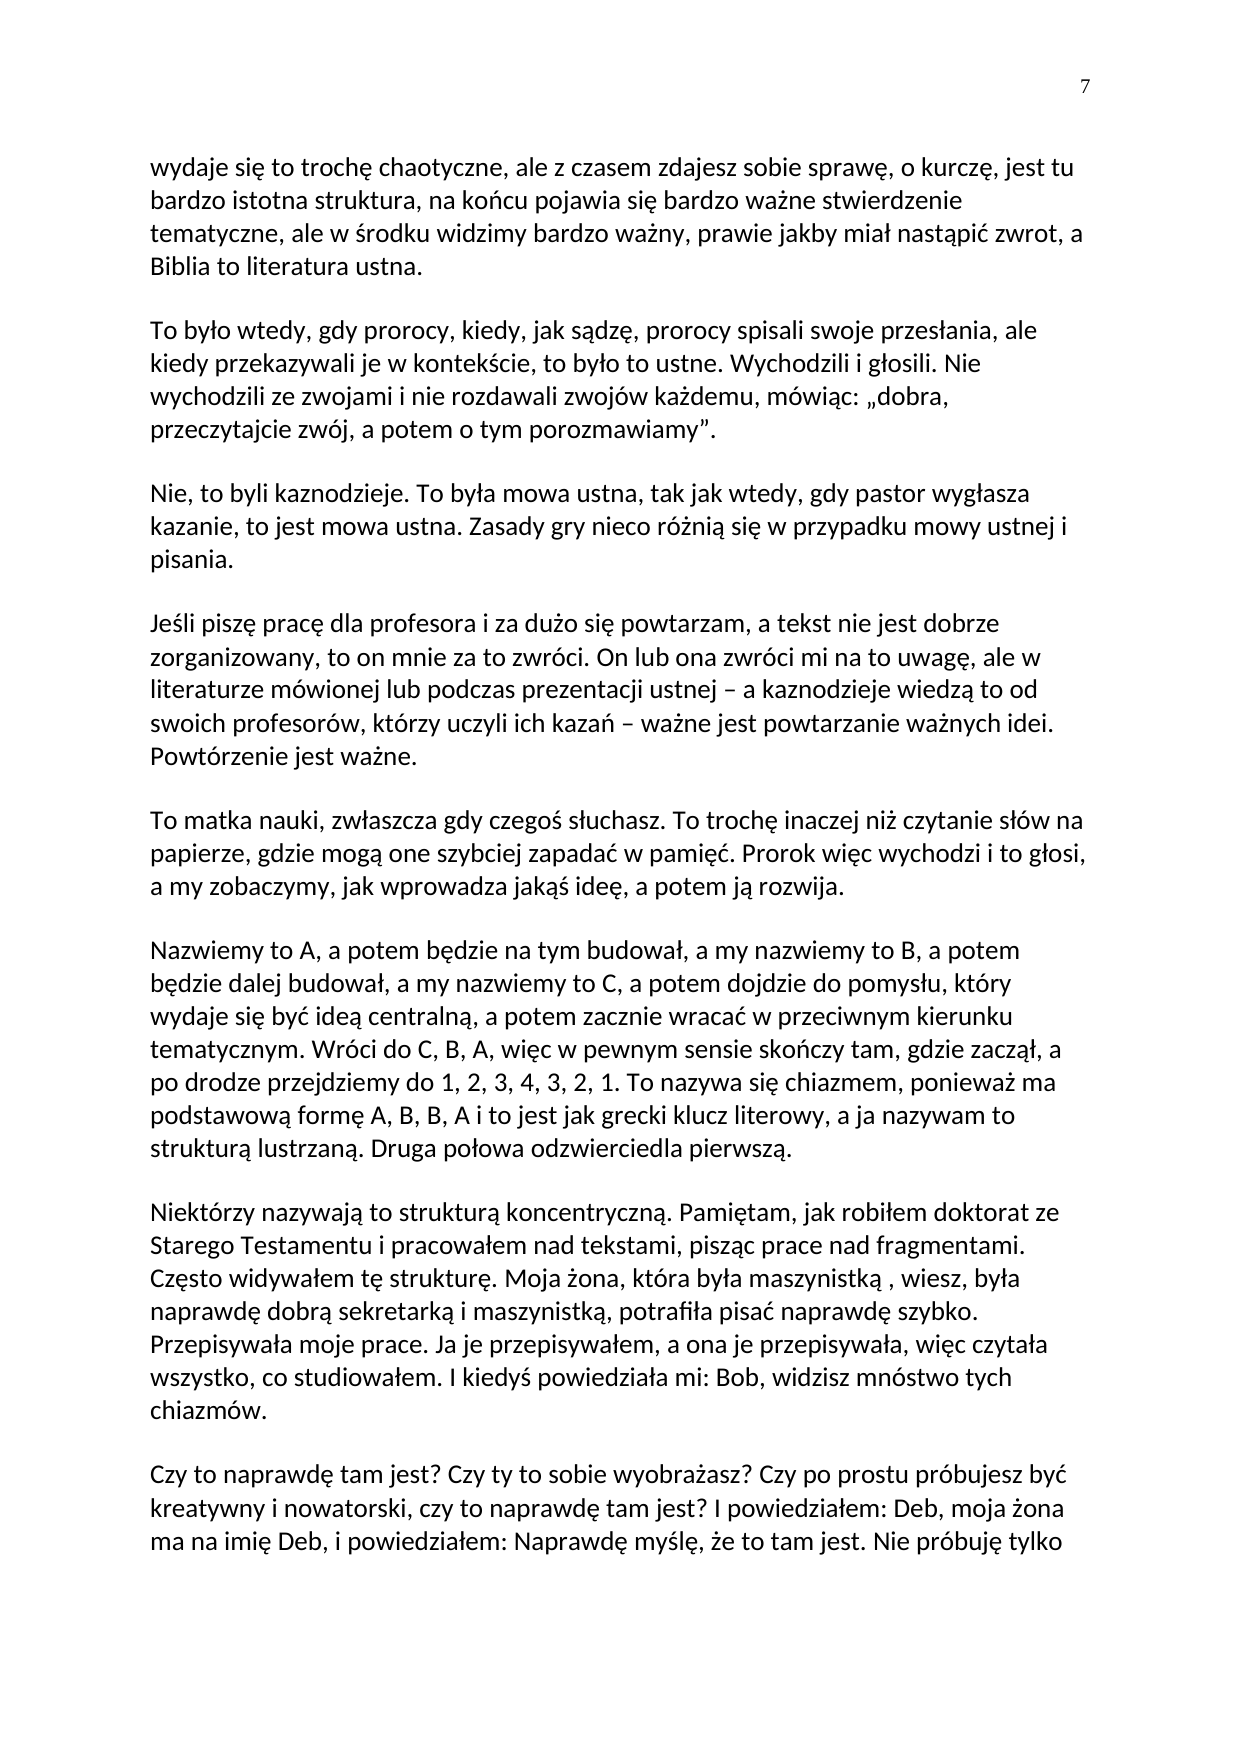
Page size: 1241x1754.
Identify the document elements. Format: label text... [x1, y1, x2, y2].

text Nie, to byli kaznodzieje. To była mowa ustna, tak jak wtedy, gdy pastor wygłasza kazanie, to jest mowa ustna. Zasady gry nieco różnią się w przypadku mowy ustnej i pisania. [150, 476, 1090, 576]
text To matka nauki, zwłaszcza gdy czegoś słuchasz. To trochę inaczej niż czytanie słów na papierze, gdzie mogą one szybciej zapadać w pamięć. Prorok więc wychodzi i to głosi, a my zobaczymy, jak wprowadza jakąś ideę, a potem ją rozwija. [150, 803, 1090, 902]
text Nazwiemy to A, a potem będzie na tym budował, a my nazwiemy to B, a potem będzie dalej budował, a my nazwiemy to C, a potem dojdzie do pomysłu, który wydaje się być ideą centralną, a potem zacznie wracać w przeciwnym kierunku tematycznym. Wróci do C, B, A, więc w pewnym sensie skończy tam, gdzie zaczął, a po drodze przejdziemy do 1, 2, 3, 4, 3, 2, 1. To nazywa się chiazmem, ponieważ ma podstawową formę A, B, B, A i to jest jak grecki klucz literowy, a ja nazywam to strukturą lustrzaną. Druga połowa odzwierciedla pierwszą. [150, 933, 1090, 1164]
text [150, 150, 1090, 282]
text Jeśli piszę pracę dla profesora i za dużo się powtarzam, a tekst nie jest dobrze zorganizowany, to on mnie za to zwróci. On lub ona zwróci mi na to uwagę, ale w literaturze mówionej lub podczas prezentacji ustnej – a kaznodzieje wiedzą to od swoich profesorów, którzy uczyli ich kazań – ważne jest powtarzanie ważnych idei. Powtórzenie jest ważne. [150, 607, 1090, 772]
text Niektórzy nazywają to strukturą koncentryczną. Pamiętam, jak robiłem doktorat ze Starego Testamentu i pracowałem nad tekstami, pisząc prace nad fragmentami. Często widywałem tę strukturę. Moja żona, która była maszynistką , wiesz, była naprawdę dobrą sekretarką i maszynistką, potrafiła pisać naprawdę szybko. Przepisywała moje prace. Ja je przepisywałem, a ona je przepisywała, więc czytała wszystko, co studiowałem. I kiedyś powiedziała mi: Bob, widzisz mnóstwo tych chiazmów. [150, 1195, 1090, 1427]
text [150, 1458, 1090, 1557]
text To było wtedy, gdy prorocy, kiedy, jak sądzę, prorocy spisali swoje przesłania, ale kiedy przekazywali je w kontekście, to było to ustne. Wychodzili i głosili. Nie wychodzili ze zwojami i nie rozdawali zwojów każdemu, mówiąc: „dobra, przeczytajcie zwój, a potem o tym porozmawiamy”. [150, 313, 1090, 445]
